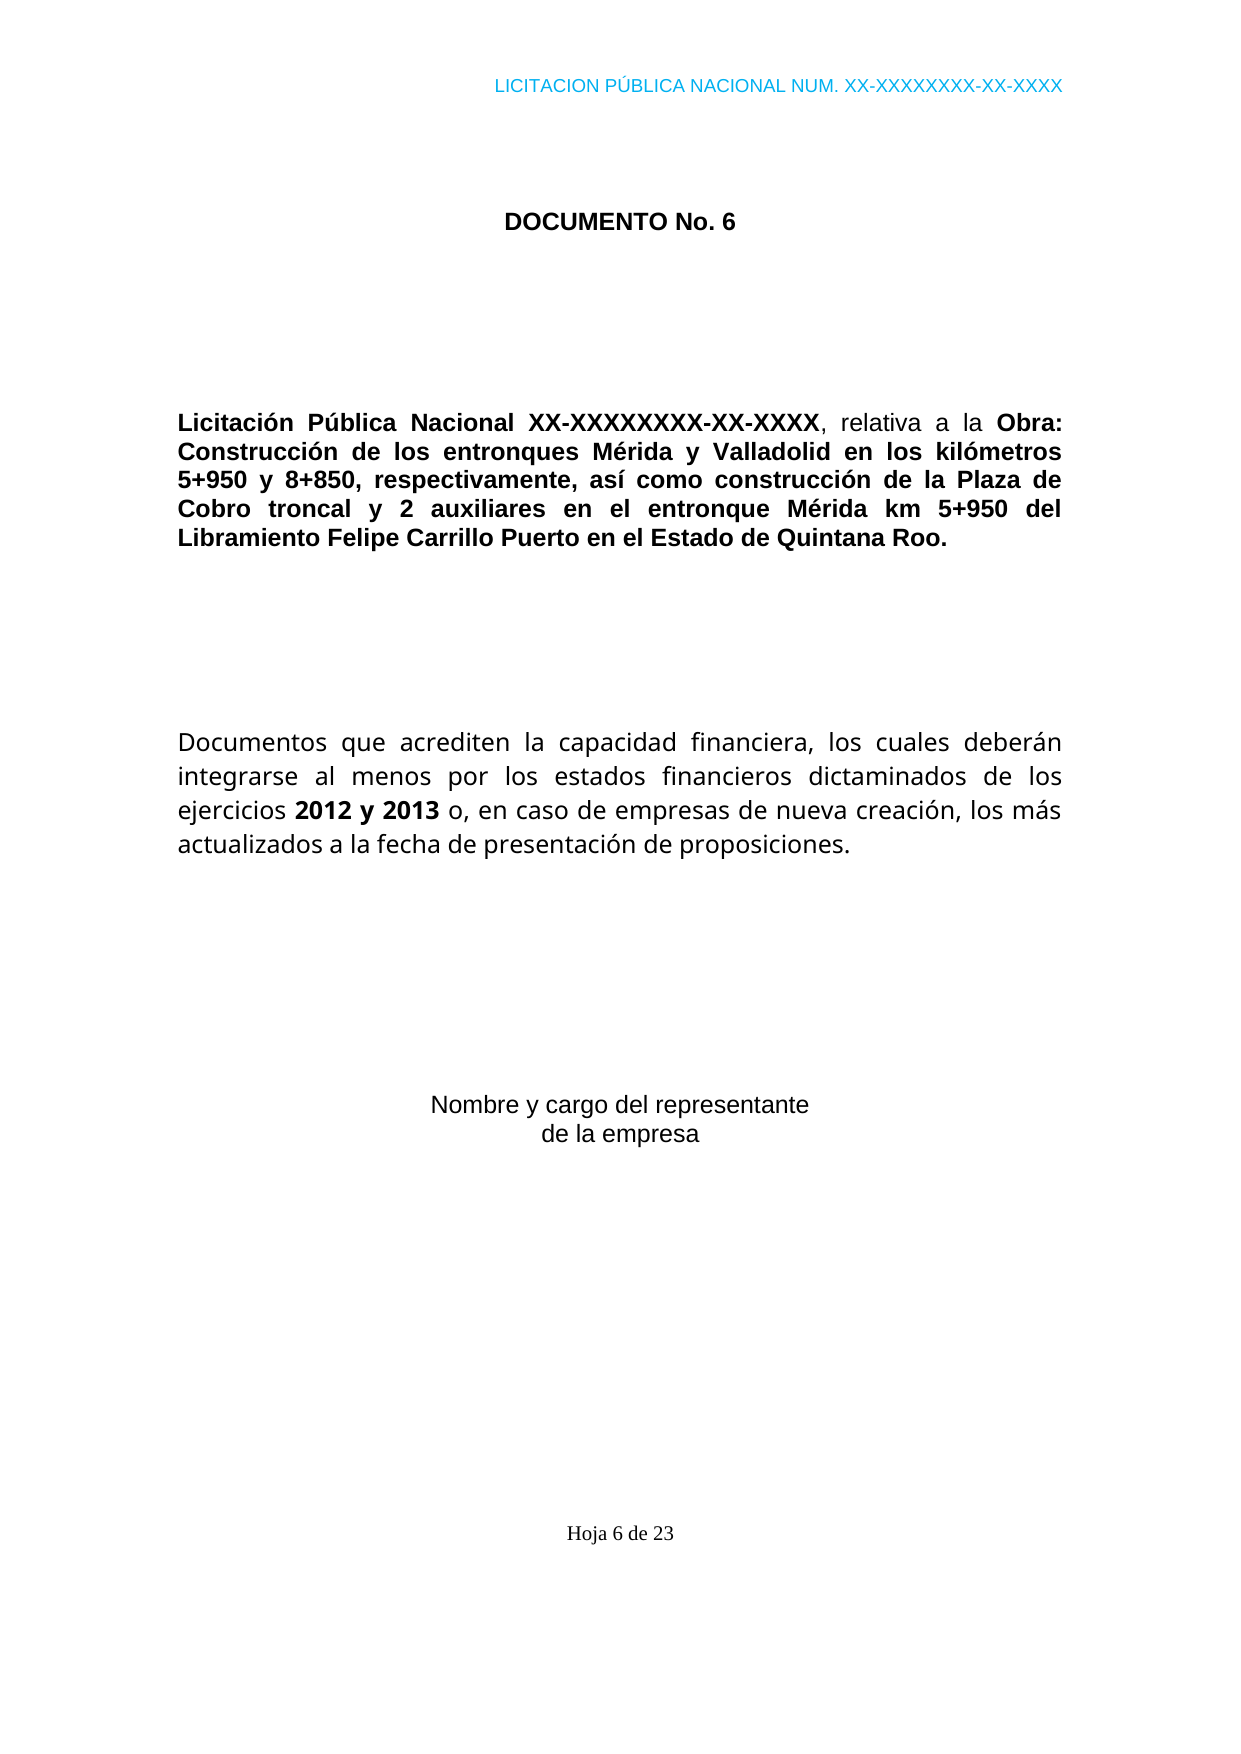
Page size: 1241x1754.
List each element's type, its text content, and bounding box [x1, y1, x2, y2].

text DOCUMENTO No. 6 [177, 207, 1063, 236]
text Licitación Pública Nacional XX-XXXXXXXX-XX-XXXX, relativa a la Obra: Construcción de los entronques Mérida y Valladolid en los kilómetros 5+950 y 8+850, respectivamente, así como construcción de la Plaza de Cobro troncal y 2 auxiliares en el entronque Mérida km 5+950 del Libramiento Felipe Carrillo Puerto en el Estado de Quintana Roo. [177, 408, 1063, 552]
text Documentos que acrediten la capacidad financiera, los cuales deberán integrarse al menos por los estados financieros dictaminados de los ejercicios 2012 y 2013 o, en caso de empresas de nueva creación, los más actualizados a la fecha de presentación de proposiciones. [177, 724, 1063, 861]
text de la empresa [177, 1119, 1063, 1148]
text Nombre y cargo del representante [177, 1091, 1063, 1119]
